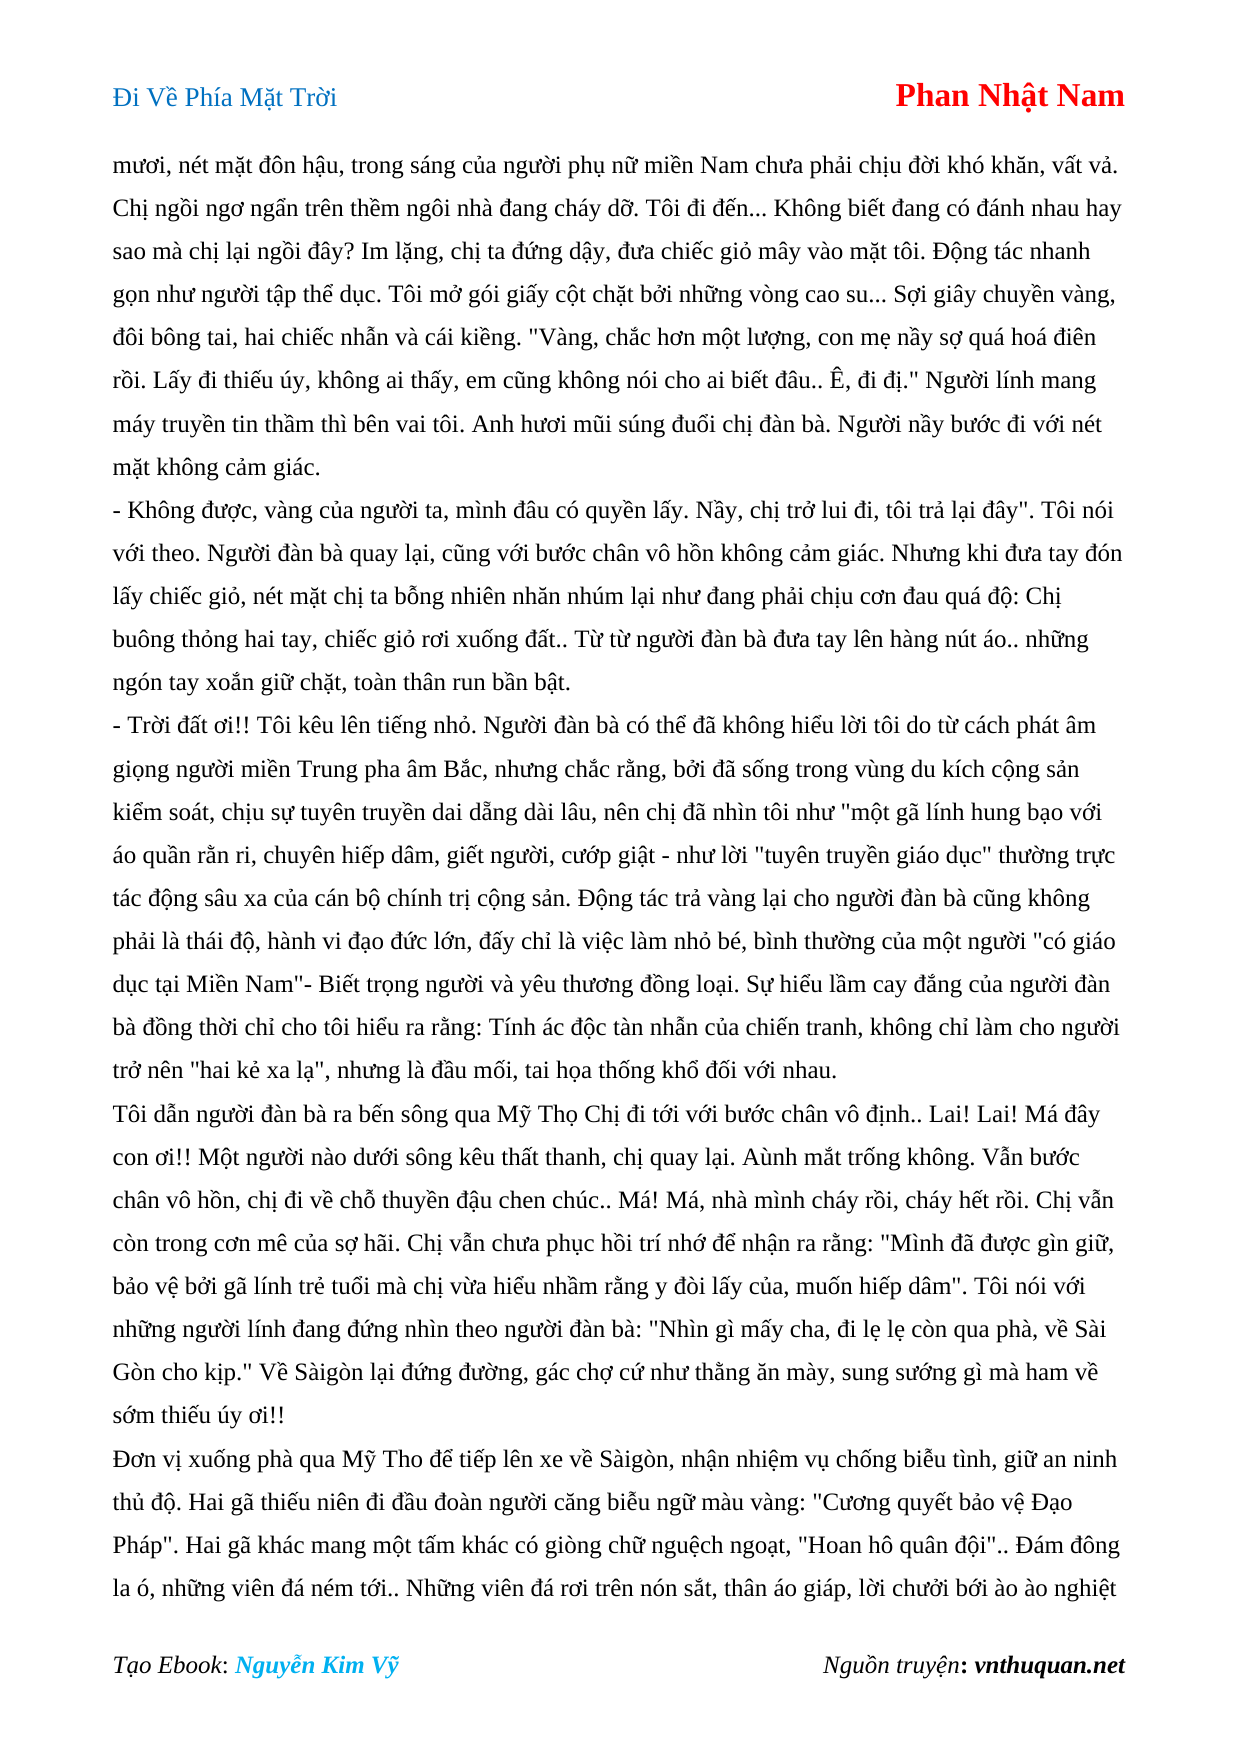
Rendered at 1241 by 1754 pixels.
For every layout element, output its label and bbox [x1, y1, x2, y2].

text [112, 150, 1128, 1602]
